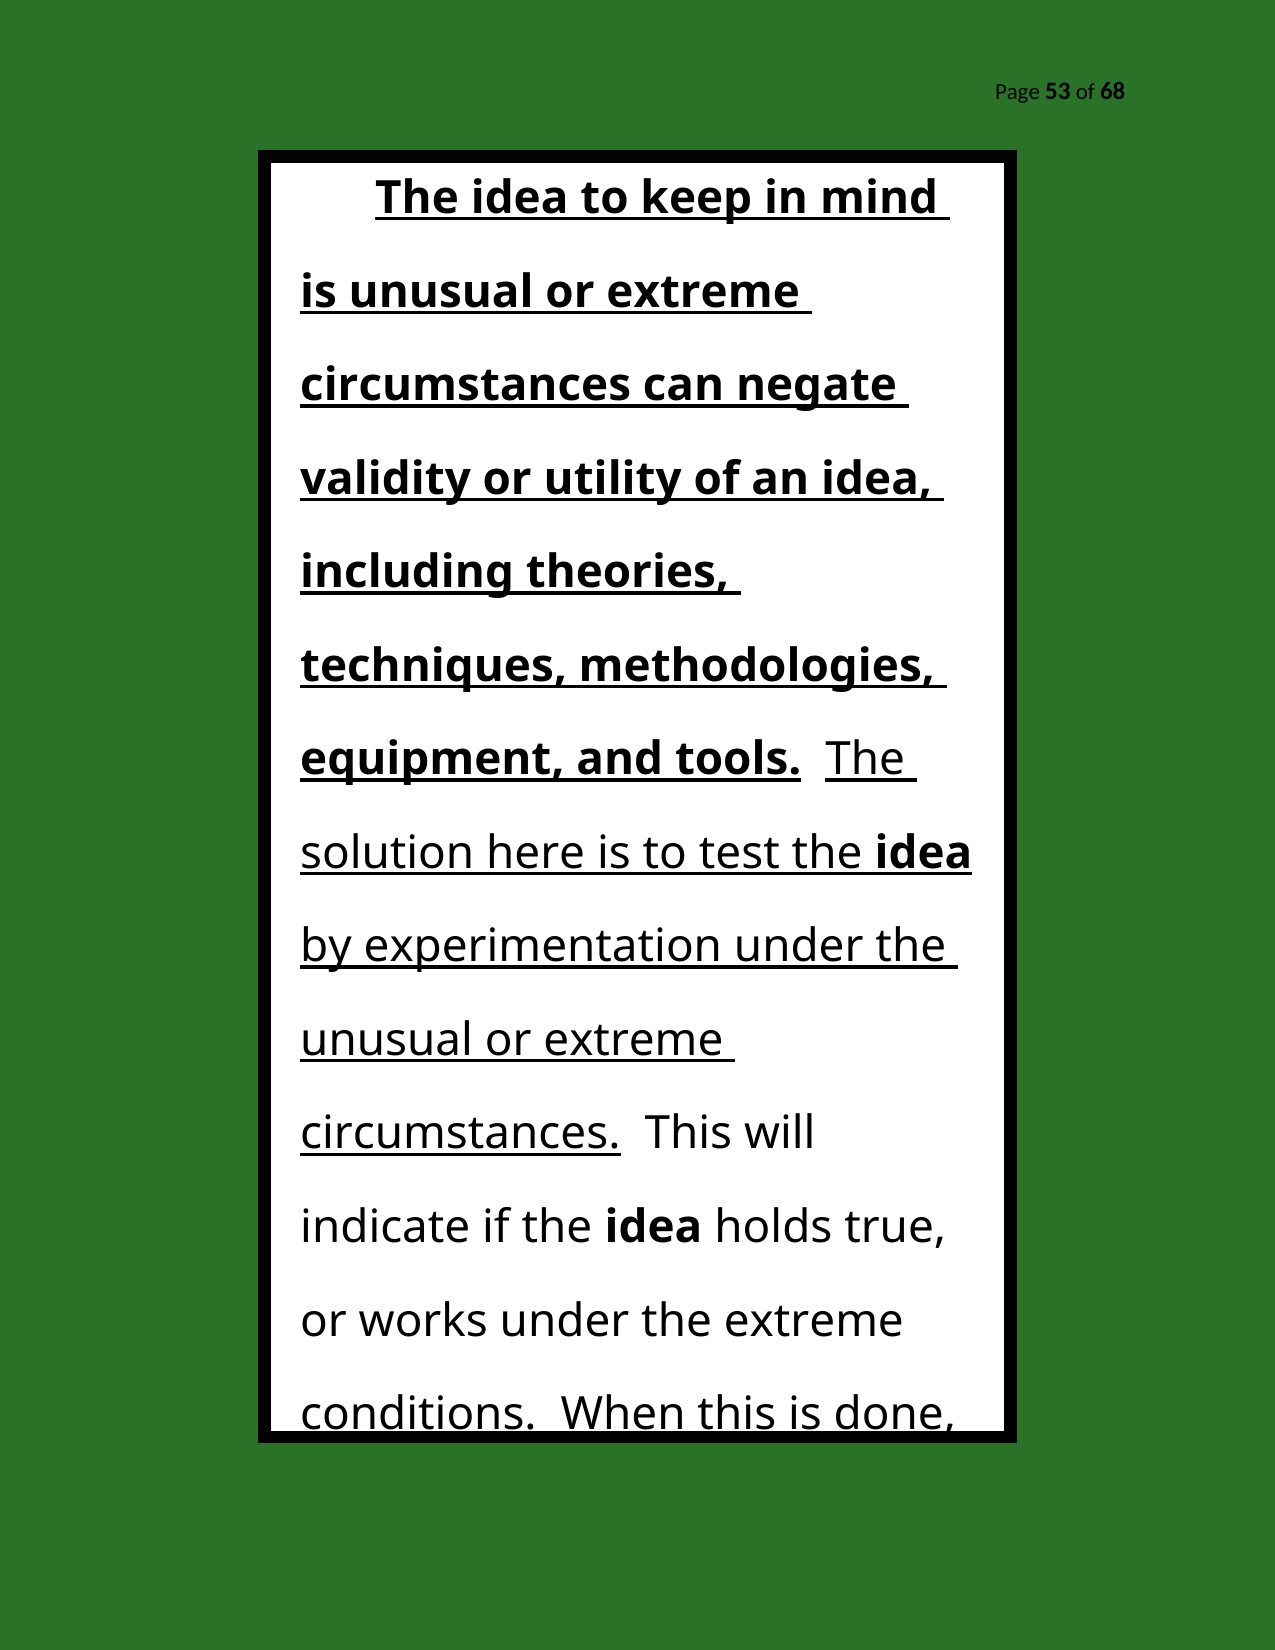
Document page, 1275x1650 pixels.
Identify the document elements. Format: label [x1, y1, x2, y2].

text [271, 163, 1004, 1431]
